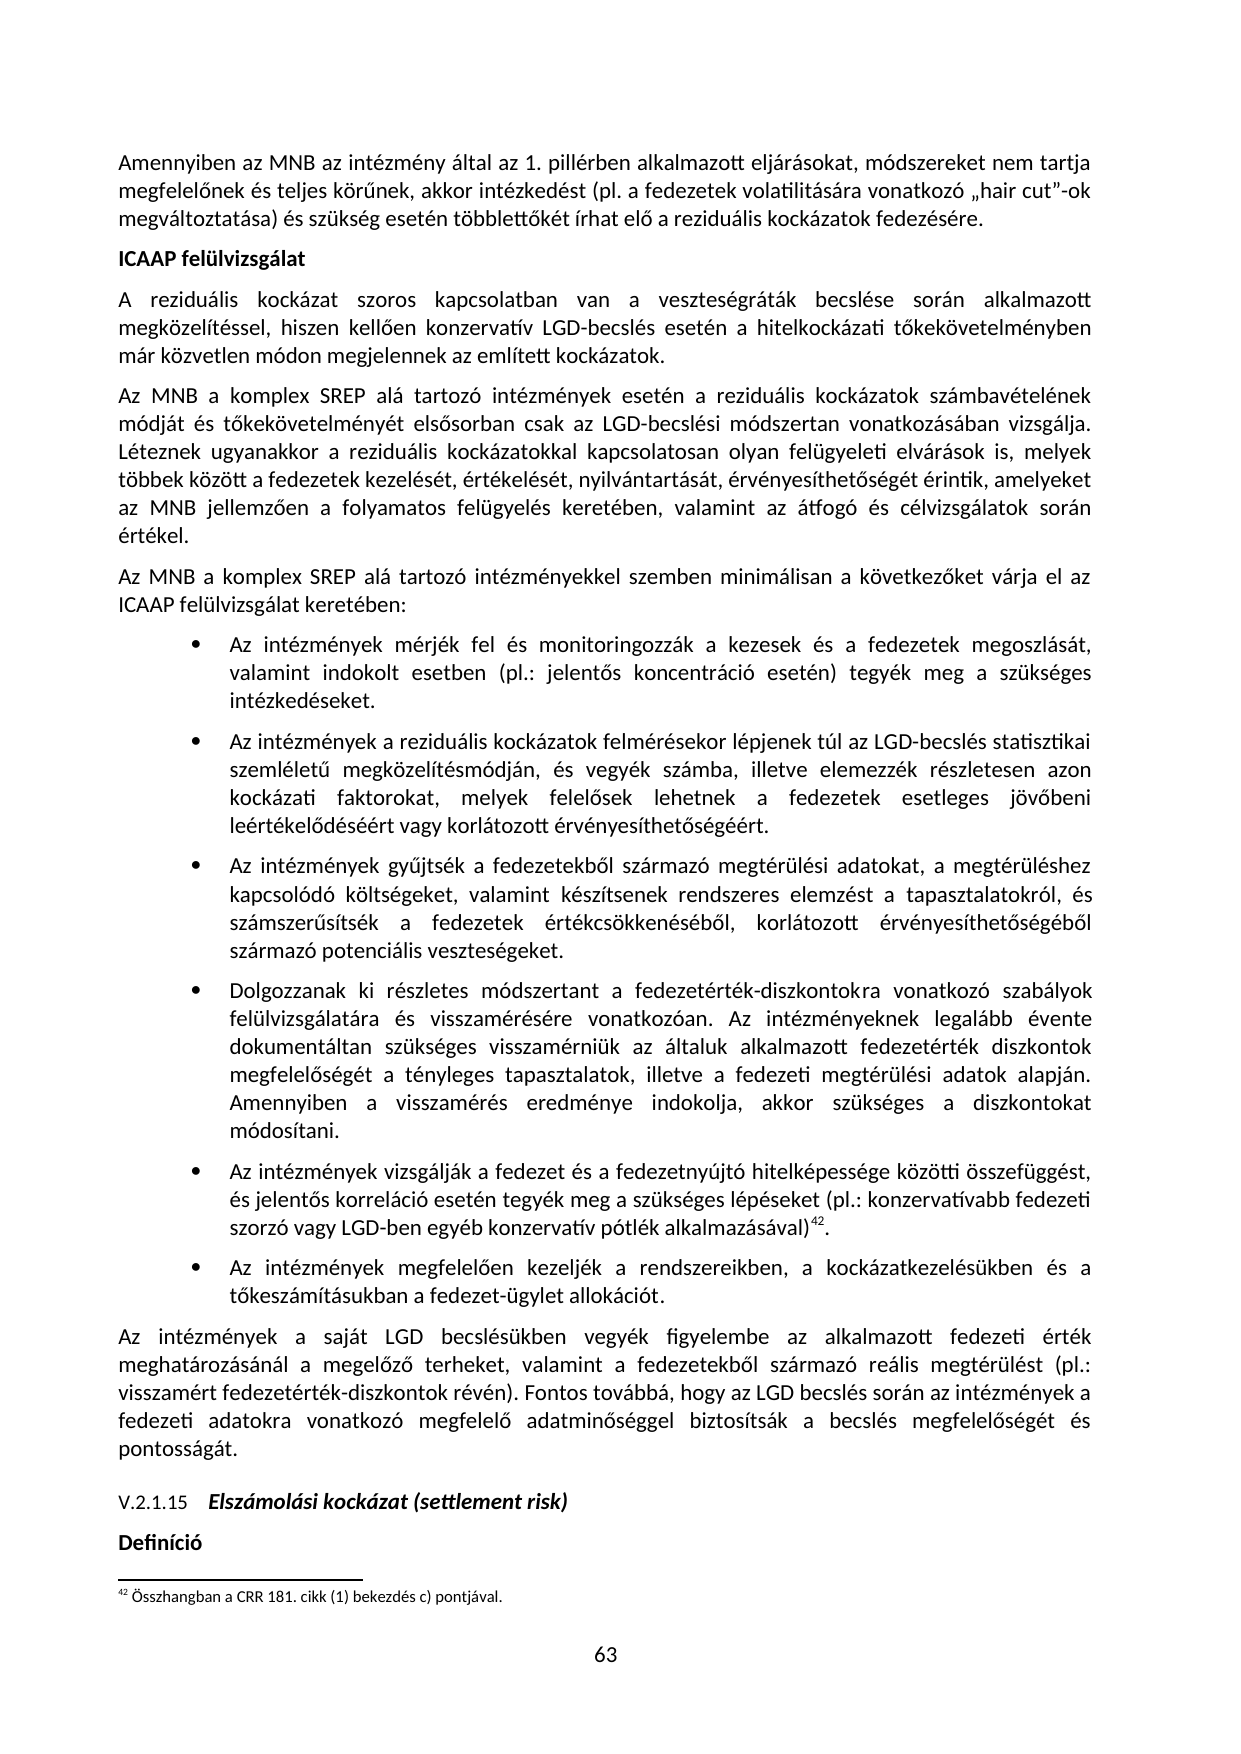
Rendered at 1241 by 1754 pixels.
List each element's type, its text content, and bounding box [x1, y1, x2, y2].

text Az intézmények megfelelően kezeljék a rendszereikben, a kockázatkezelésükben és a tőkeszámításukban a fedezet-ügylet allokációt. [192, 1253, 1093, 1309]
text Az intézmények gyűjtsék a fedezetekből származó megtérülési adatokat, a megtérüléshez kapcsolódó költségeket, valamint készítsenek rendszeres elemzést a tapasztalatokról, és számszerűsítsék a fedezetek értékcsökkenéséből, korlátozott érvényesíthetőségéből származó potenciális veszteségeket. [192, 852, 1093, 964]
list Az intézmények a saját LGD becslésükben vegyék figyelembe az alkalmazott fedezeti érték meghatározásánál a megelőző terheket, valamint a fedezetekből származó reális megtérülést (pl.: visszamért fedezetérték-diszkontok révén). Fontos továbbá, hogy az LGD becslés során az intézmények a fedezeti adatokra vonatkozó megfelelő adatminőséggel biztosítsák a becslés megfelelőségét és pontosságát. [118, 1322, 1093, 1462]
text Az intézmények vizsgálják a fedezet és a fedezetnyújtó hitelképessége közötti összefüggést, és jelentős korreláció esetén tegyék meg a szükséges lépéseket (pl.: konzervatívabb fedezeti szorzó vagy LGD-ben egyéb konzervatív pótlék alkalmazásával). [192, 1157, 1093, 1241]
text Az MNB a komplex SREP alá tartozó intézmények esetén a reziduális kockázatok számbavételének módját és tőkekövetelményét elsősorban csak az LGD-becslési módszertan vonatkozásában vizsgálja. Léteznek ugyanakkor a reziduális kockázatokkal kapcsolatosan olyan felügyeleti elvárások is, melyek többek között a fedezetek kezelését, értékelését, nyilvántartását, érvényesíthetőségét érintik, amelyeket az MNB jellemzően a folyamatos felügyelés keretében, valamint az átfogó és célvizsgálatok során értékel. [118, 381, 1093, 549]
text Az intézmények mérjék fel és monitoringozzák a kezesek és a fedezetek megoszlását, valamint indokolt esetben (pl.: jelentős koncentráció esetén) tegyék meg a szükséges intézkedéseket. [192, 631, 1093, 714]
text Dolgozzanak ki részletes módszertant a fedezetérték-diszkontokra vonatkozó szabályok felülvizsgálatára és visszamérésére vonatkozóan. Az intézményeknek legalább évente dokumentáltan szükséges visszamérniük az általuk alkalmazott fedezetérték diszkontok megfelelőségét a tényleges tapasztalatok, illetve a fedezeti megtérülési adatok alapján. Amennyiben a visszamérés eredménye indokolja, akkor szükséges a diszkontokat módosítani. [192, 976, 1093, 1144]
subtitle Elszámolási kockázat (settlement risk) [118, 1487, 1093, 1515]
text Az MNB a komplex SREP alá tartozó intézményekkel szemben minimálisan a következőket várja el az ICAAP felülvizsgálat keretében: [118, 562, 1093, 618]
text Amennyiben az MNB az intézmény által az 1. pillérben alkalmazott eljárásokat, módszereket nem tartja megfelelőnek és teljes körűnek, akkor intézkedést (pl. a fedezetek volatilitására vonatkozó „hair cut”-ok megváltoztatása) és szükség esetén többlettőkét írhat elő a reziduális kockázatok fedezésére. [118, 148, 1093, 232]
text A reziduális kockázat szoros kapcsolatban van a veszteségráták becslése során alkalmazott megközelítéssel, hiszen kellően konzervatív LGD-becslés esetén a hitelkockázati tőkekövetelményben már közvetlen módon megjelennek az említett kockázatok. [118, 285, 1093, 369]
text Definíció [118, 1528, 1093, 1556]
text Az intézmények a reziduális kockázatok felmérésekor lépjenek túl az LGD-becslés statisztikai szemléletű megközelítésmódján, és vegyék számba, illetve elemezzék részletesen azon kockázati faktorokat, melyek felelősek lehetnek a fedezetek esetleges jövőbeni leértékelődéséért vagy korlátozott érvényesíthetőségéért. [192, 727, 1093, 839]
text ICAAP felülvizsgálat [118, 244, 1093, 272]
